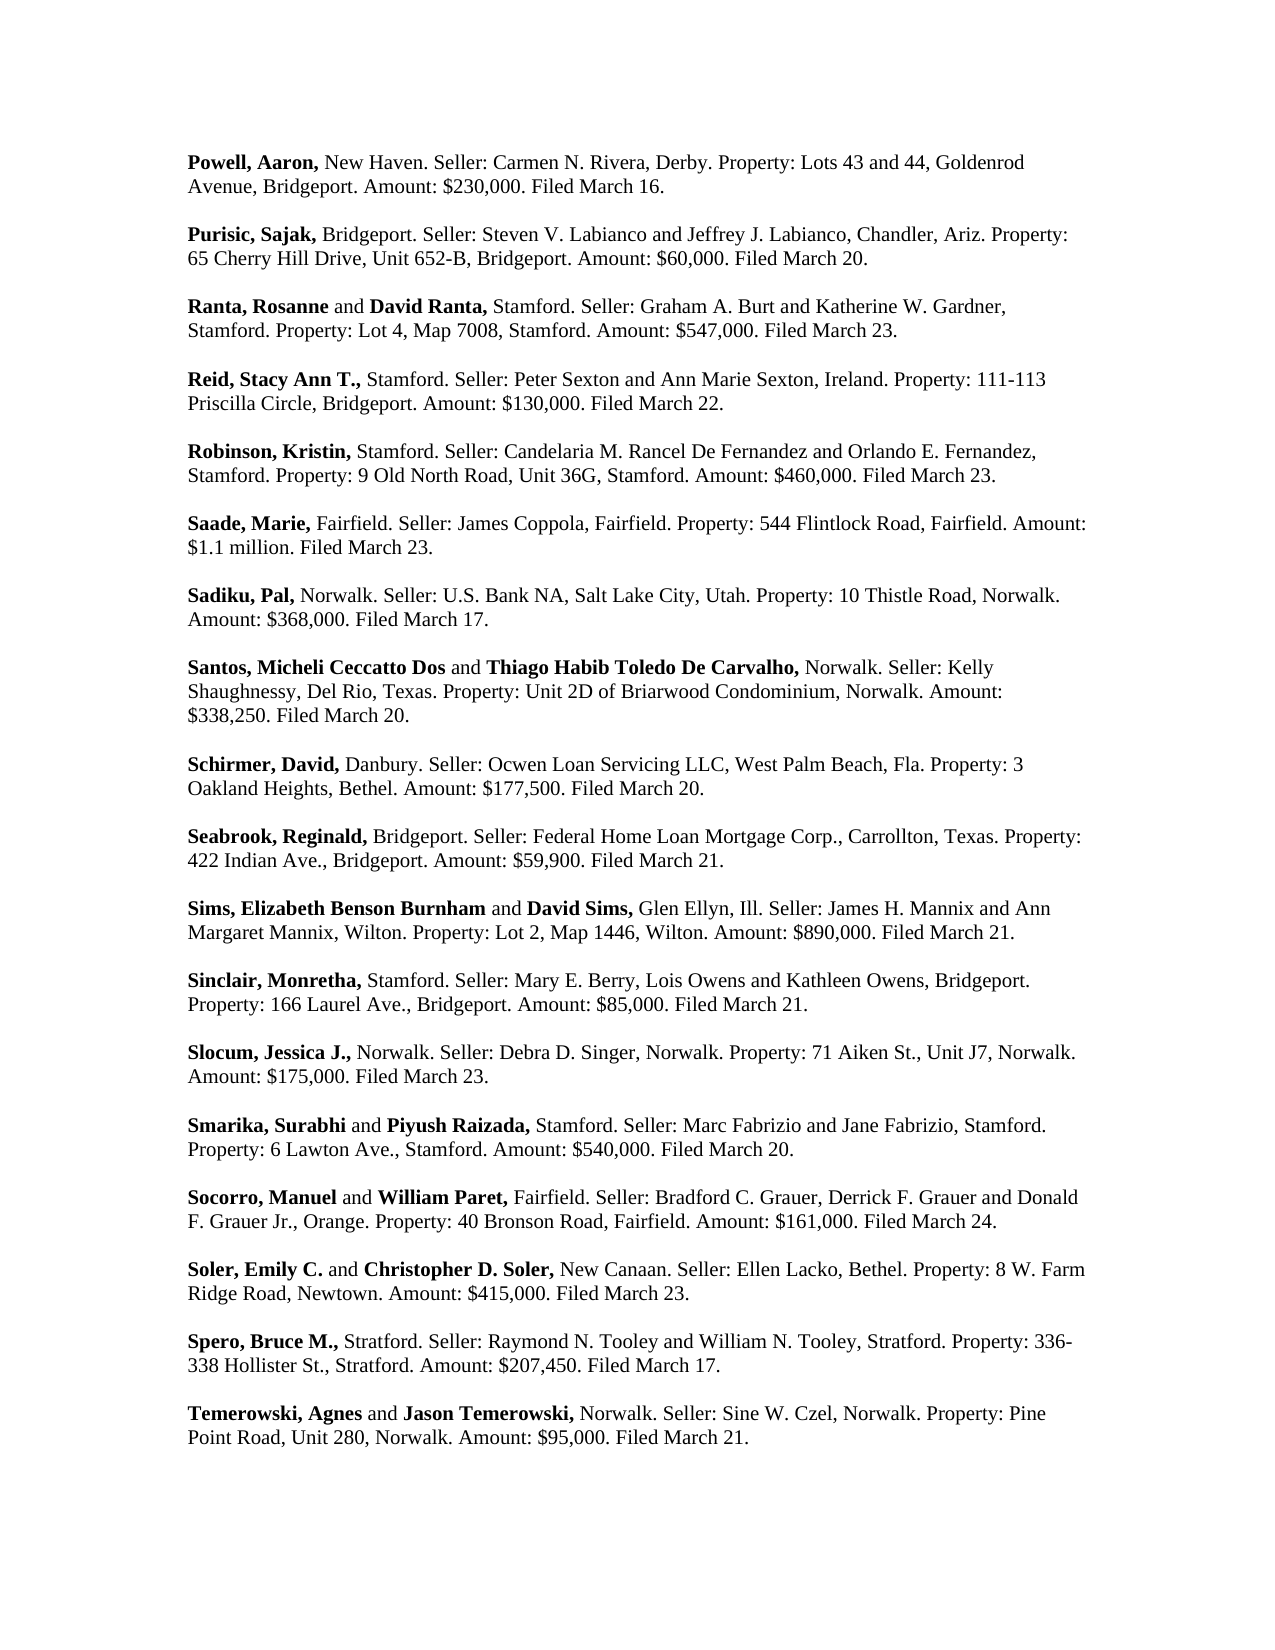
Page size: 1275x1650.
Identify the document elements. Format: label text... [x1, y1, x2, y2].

text Powell, Aaron, New Haven. Seller: Carmen N. Rivera, Derby. Property: Lots 43 and 44, Goldenrod Avenue, Bridgeport. Amount: $230,000. Filed March 16. [187, 150, 1087, 198]
text Robinson, Kristin, Stamford. Seller: Candelaria M. Rancel De Fernandez and Orlando E. Fernandez, Stamford. Property: 9 Old North Road, Unit 36G, Stamford. Amount: $460,000. Filed March 23. [187, 439, 1087, 487]
text Sadiku, Pal, Norwalk. Seller: U.S. Bank NA, Salt Lake City, Utah. Property: 10 Thistle Road, Norwalk. Amount: $368,000. Filed March 17. [187, 583, 1087, 631]
text Seabrook, Reginald, Bridgeport. Seller: Federal Home Loan Mortgage Corp., Carrollton, Texas. Property: 422 Indian Ave., Bridgeport. Amount: $59,900. Filed March 21. [187, 824, 1087, 872]
text Slocum, Jessica J., Norwalk. Seller: Debra D. Singer, Norwalk. Property: 71 Aiken St., Unit J7, Norwalk. Amount: $175,000. Filed March 23. [187, 1040, 1087, 1088]
text Temerowski, Agnes and Jason Temerowski, Norwalk. Seller: Sine W. Czel, Norwalk. Property: Pine Point Road, Unit 280, Norwalk. Amount: $95,000. Filed March 21. [187, 1401, 1087, 1449]
text Schirmer, David, Danbury. Seller: Ocwen Loan Servicing LLC, West Palm Beach, Fla. Property: 3 Oakland Heights, Bethel. Amount: $177,500. Filed March 20. [187, 752, 1087, 800]
text Smarika, Surabhi and Piyush Raizada, Stamford. Seller: Marc Fabrizio and Jane Fabrizio, Stamford. Property: 6 Lawton Ave., Stamford. Amount: $540,000. Filed March 20. [187, 1112, 1087, 1161]
text Sinclair, Monretha, Stamford. Seller: Mary E. Berry, Lois Owens and Kathleen Owens, Bridgeport. Property: 166 Laurel Ave., Bridgeport. Amount: $85,000. Filed March 21. [187, 968, 1087, 1016]
text Sims, Elizabeth Benson Burnham and David Sims, Glen Ellyn, Ill. Seller: James H. Mannix and Ann Margaret Mannix, Wilton. Property: Lot 2, Map 1446, Wilton. Amount: $890,000. Filed March 21. [187, 896, 1087, 944]
text Soler, Emily C. and Christopher D. Soler, New Canaan. Seller: Ellen Lacko, Bethel. Property: 8 W. Farm Ridge Road, Newtown. Amount: $415,000. Filed March 23. [187, 1257, 1087, 1305]
text Spero, Bruce M., Stratford. Seller: Raymond N. Tooley and William N. Tooley, Stratford. Property: 336-338 Hollister St., Stratford. Amount: $207,450. Filed March 17. [187, 1329, 1087, 1377]
text Purisic, Sajak, Bridgeport. Seller: Steven V. Labianco and Jeffrey J. Labianco, Chandler, Ariz. Property: 65 Cherry Hill Drive, Unit 652-B, Bridgeport. Amount: $60,000. Filed March 20. [187, 222, 1087, 270]
text Santos, Micheli Ceccatto Dos and Thiago Habib Toledo De Carvalho, Norwalk. Seller: Kelly Shaughnessy, Del Rio, Texas. Property: Unit 2D of Briarwood Condominium, Norwalk. Amount: $338,250. Filed March 20. [187, 655, 1087, 727]
text Saade, Marie, Fairfield. Seller: James Coppola, Fairfield. Property: 544 Flintlock Road, Fairfield. Amount: $1.1 million. Filed March 23. [187, 511, 1087, 559]
text Reid, Stacy Ann T., Stamford. Seller: Peter Sexton and Ann Marie Sexton, Ireland. Property: 111-113 Priscilla Circle, Bridgeport. Amount: $130,000. Filed March 22. [187, 367, 1087, 415]
text Socorro, Manuel and William Paret, Fairfield. Seller: Bradford C. Grauer, Derrick F. Grauer and Donald F. Grauer Jr., Orange. Property: 40 Bronson Road, Fairfield. Amount: $161,000. Filed March 24. [187, 1185, 1087, 1233]
text Ranta, Rosanne and David Ranta, Stamford. Seller: Graham A. Burt and Katherine W. Gardner, Stamford. Property: Lot 4, Map 7008, Stamford. Amount: $547,000. Filed March 23. [187, 294, 1087, 342]
